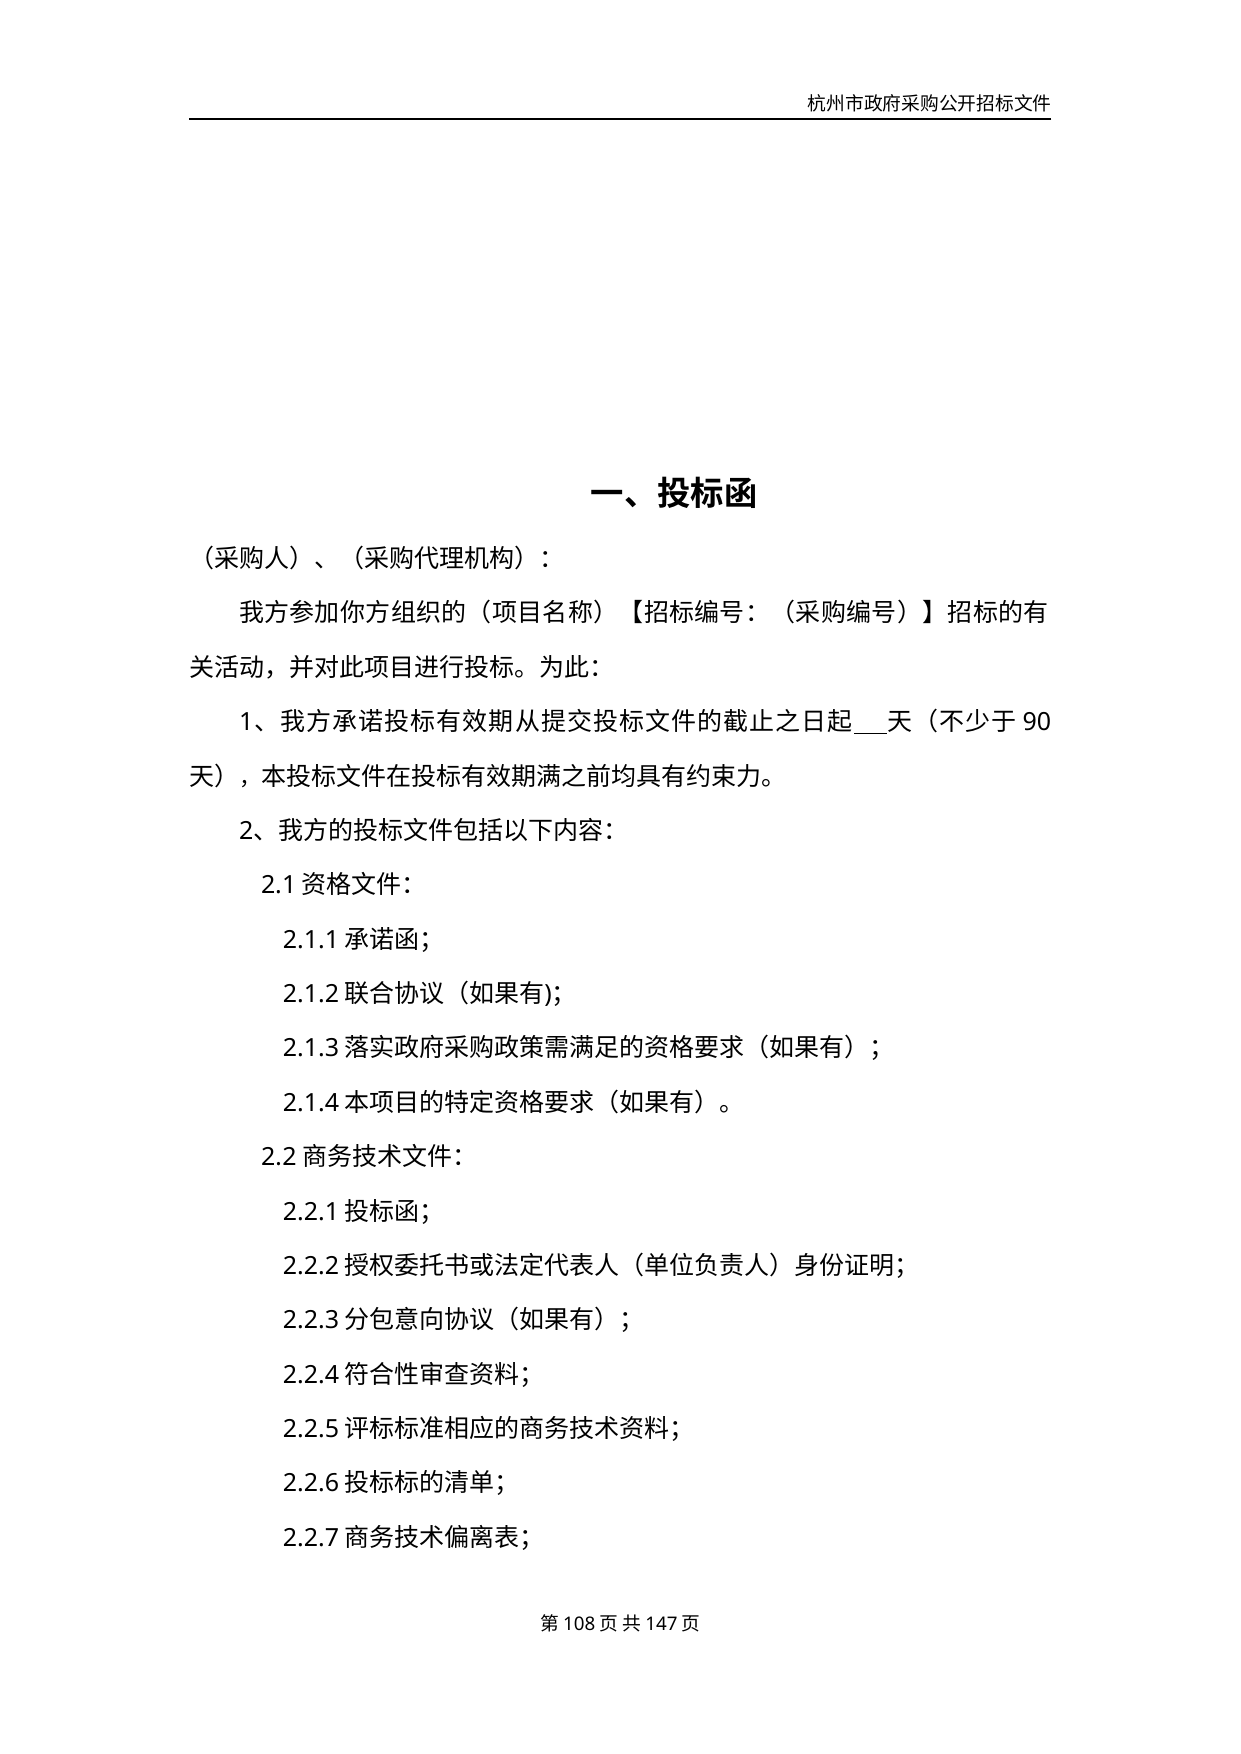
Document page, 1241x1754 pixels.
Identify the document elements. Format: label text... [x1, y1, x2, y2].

text 2、我方的投标文件包括以下内容： [189, 810, 1051, 847]
text 我方参加你方组织的（项目名称）【招标编号：（采购编号）】招标的有关活动，并对此项目进行投标。为此： [189, 593, 1051, 683]
text 2.1资格文件： [211, 865, 1051, 901]
text 2.2.7商务技术偏离表； [233, 1517, 1051, 1553]
text 2.2.3分包意向协议（如果有）； [233, 1300, 1051, 1336]
text 2.1.4本项目的特定资格要求（如果有）。 [233, 1082, 1051, 1118]
text 2.2.2授权委托书或法定代表人（单位负责人）身份证明； [233, 1245, 1051, 1282]
text 2.1.3落实政府采购政策需满足的资格要求（如果有）； [233, 1028, 1051, 1064]
text 一、投标函 [189, 466, 1051, 514]
text 2.2.4符合性审查资料； [233, 1354, 1051, 1390]
text 2.2.1投标函； [233, 1191, 1051, 1227]
text 2.2.5评标标准相应的商务技术资料； [233, 1408, 1051, 1445]
text 1、我方承诺投标有效期从提交投标文件的截止之日起 天（不少于90天），本投标文件在投标有效期满之前均具有约束力。 [189, 702, 1051, 792]
text 2.1.2联合协议（如果有)； [233, 973, 1051, 1010]
text 2.1.1承诺函； [233, 919, 1051, 955]
text 2.2.6投标标的清单； [233, 1463, 1051, 1499]
text 2.2 商务技术文件： [211, 1137, 1051, 1173]
text （采购人）、（采购代理机构）： [189, 538, 1051, 575]
